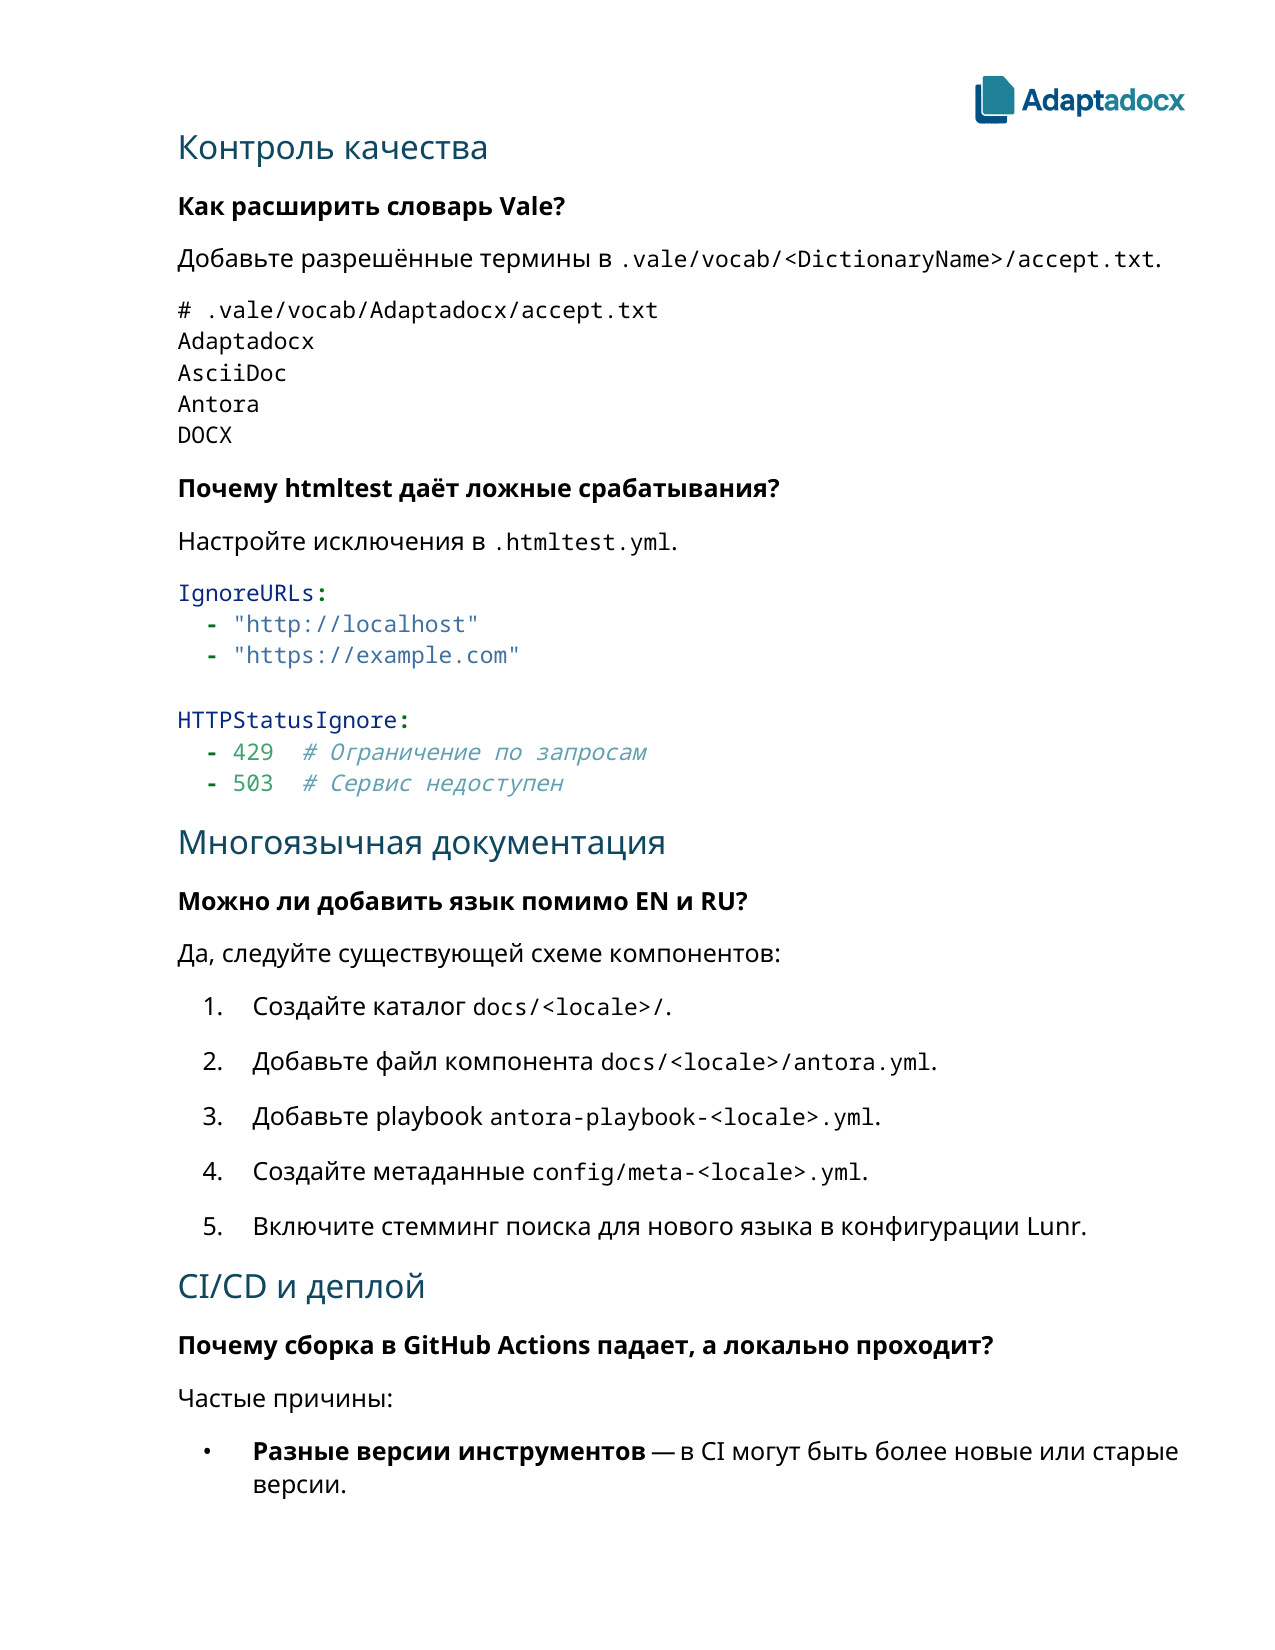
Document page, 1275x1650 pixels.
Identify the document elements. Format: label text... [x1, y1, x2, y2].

list Добавьте playbook antora-playbook-<locale>.yml. [202, 1099, 1186, 1133]
text IgnoreURLs: - "http://localhost" - "https://example.com" HTTPStatusIgnore: - 429 # Ограничение по запросам - 503 # Сервис недоступен [177, 577, 1186, 798]
list Включите стемминг поиска для нового языка в конфигурации Lunr. [202, 1208, 1186, 1242]
list Создайте каталог docs/<locale>/. [202, 989, 1186, 1023]
list Добавьте файл компонента docs/<locale>/antora.yml. [202, 1044, 1186, 1078]
text # .vale/vocab/Adaptadocx/accept.txt Adaptadocx AsciiDoc Antora DOCX [177, 294, 1186, 450]
subtitle CI/CD и деплой [177, 1263, 1186, 1309]
text Добавьте разрешённые термины в .vale/vocab/<DictionaryName>/accept.txt. [177, 241, 1186, 275]
picture [972, 75, 1187, 125]
text Почему сборка в GitHub Actions падает, а локально проходит? [177, 1327, 1186, 1362]
list Разные версии инструментов — в CI могут быть более новые или старые версии. [202, 1433, 1186, 1501]
text Можно ли добавить язык помимо EN и RU? [177, 883, 1186, 917]
text Частые причины: [177, 1380, 1186, 1414]
list Создайте метаданные config/meta-<locale>.yml. [202, 1153, 1186, 1188]
text Да, следуйте существующей схеме компонентов: [177, 936, 1186, 970]
text Почему htmltest даёт ложные срабатывания? [177, 471, 1186, 505]
text Настройте исключения в .htmltest.yml. [177, 524, 1186, 558]
subtitle Контроль качества [177, 124, 1186, 169]
text Как расширить словарь Vale? [177, 188, 1186, 222]
subtitle Многоязычная документация [177, 819, 1186, 864]
